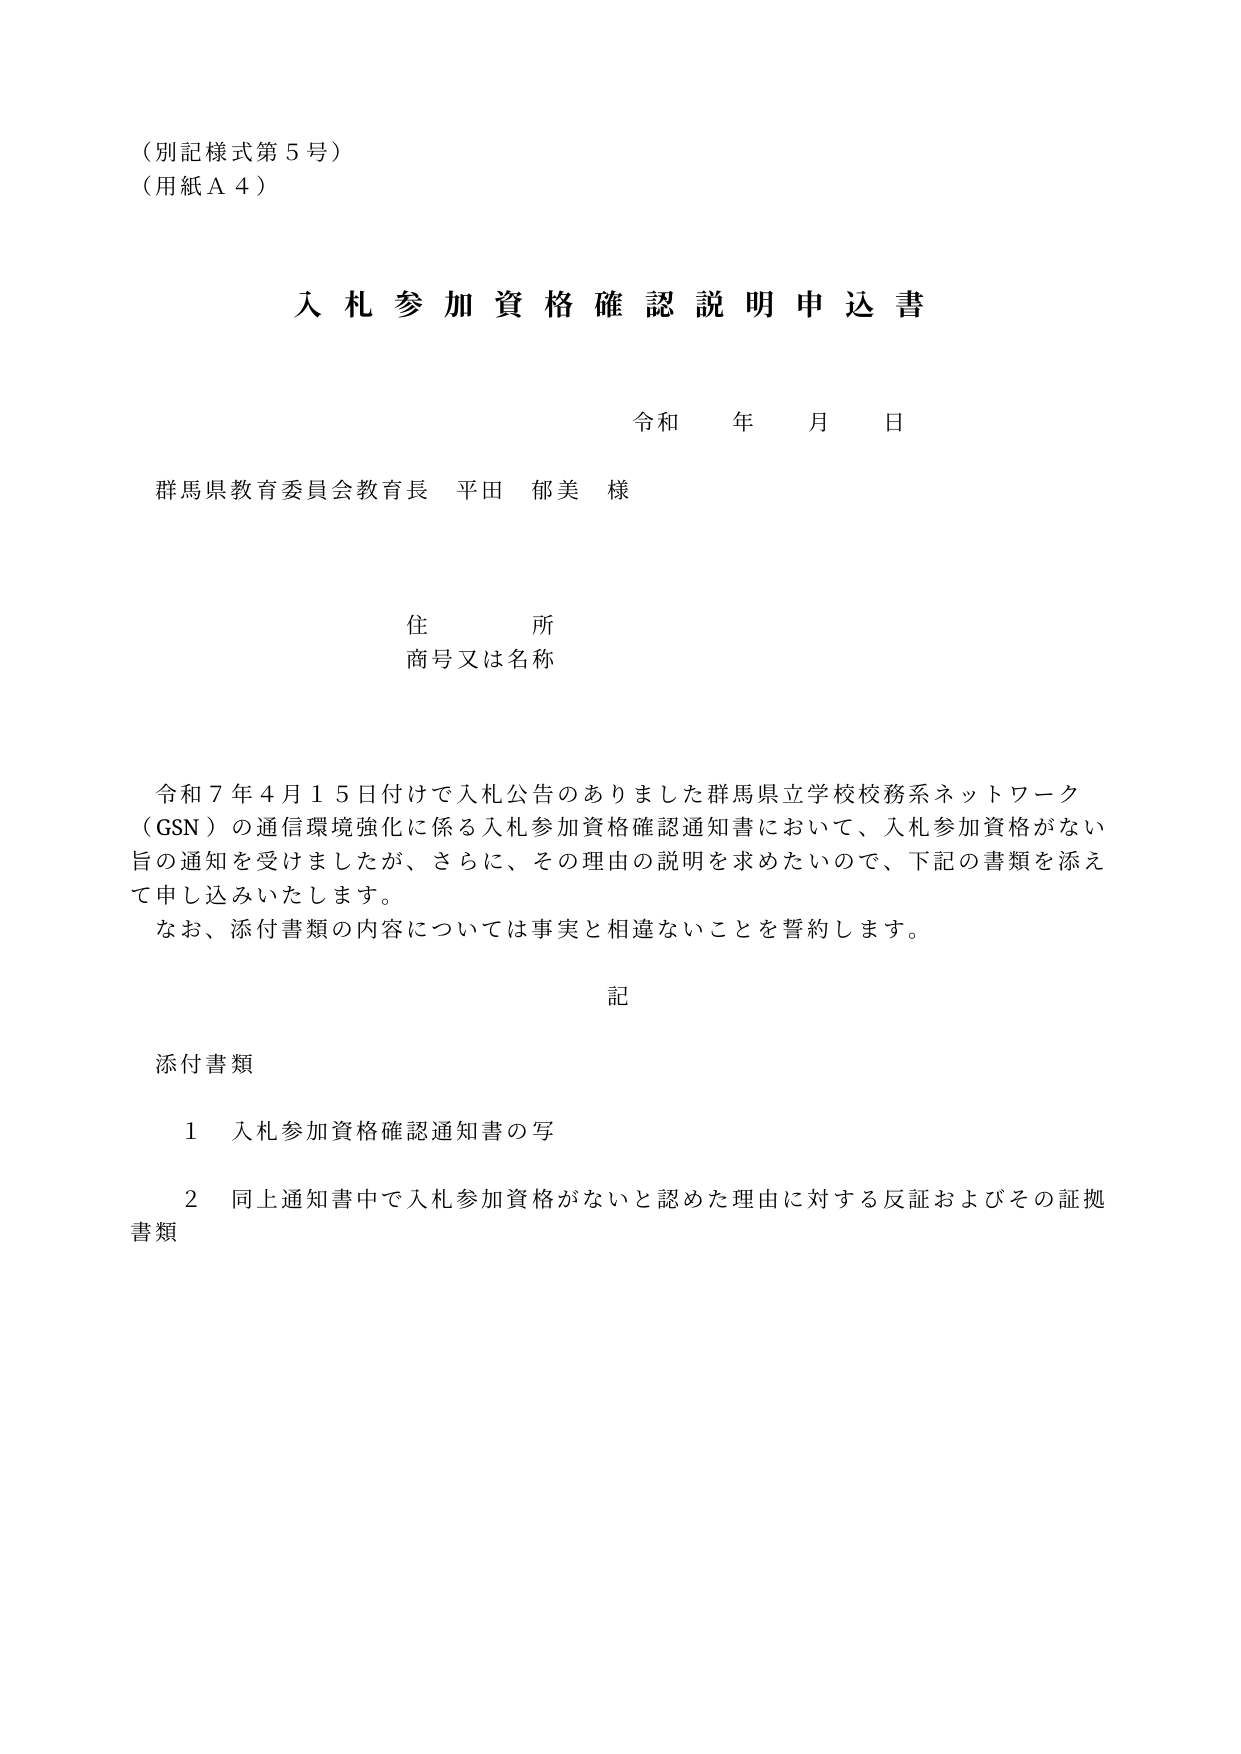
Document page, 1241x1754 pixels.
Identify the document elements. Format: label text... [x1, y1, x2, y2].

text なお、添付書類の内容については事実と相違ないことを誓約します。 [131, 911, 1109, 944]
text 添付書類 [131, 1046, 1109, 1079]
text 記 [131, 978, 1109, 1012]
text 令和７年４月１５日付けで入札公告のありました群馬県立学校校務系ネットワーク（GSN）の通信環境強化に係る入札参加資格確認通知書において、入札参加資格がない旨の通知を受けましたが、さらに、その理由の説明を求めたいので、下記の書類を添えて申し込みいたします。 [131, 776, 1109, 911]
text 群馬県教育委員会教育長 平田 郁美 様 [131, 472, 1109, 506]
text （別記様式第５号） （用紙Ａ４） [131, 134, 1109, 202]
text １ 入札参加資格確認通知書の写 [131, 1113, 1109, 1147]
text 入札参加資格確認説明申込書 [131, 269, 1109, 337]
text ２ 同上通知書中で入札参加資格がないと認めた理由に対する反証およびその証拠書類 [131, 1181, 1109, 1248]
text 住 所 [131, 607, 1109, 641]
text 令和 年 月 日 [131, 404, 1109, 438]
text 商号又は名称 [131, 641, 1109, 674]
